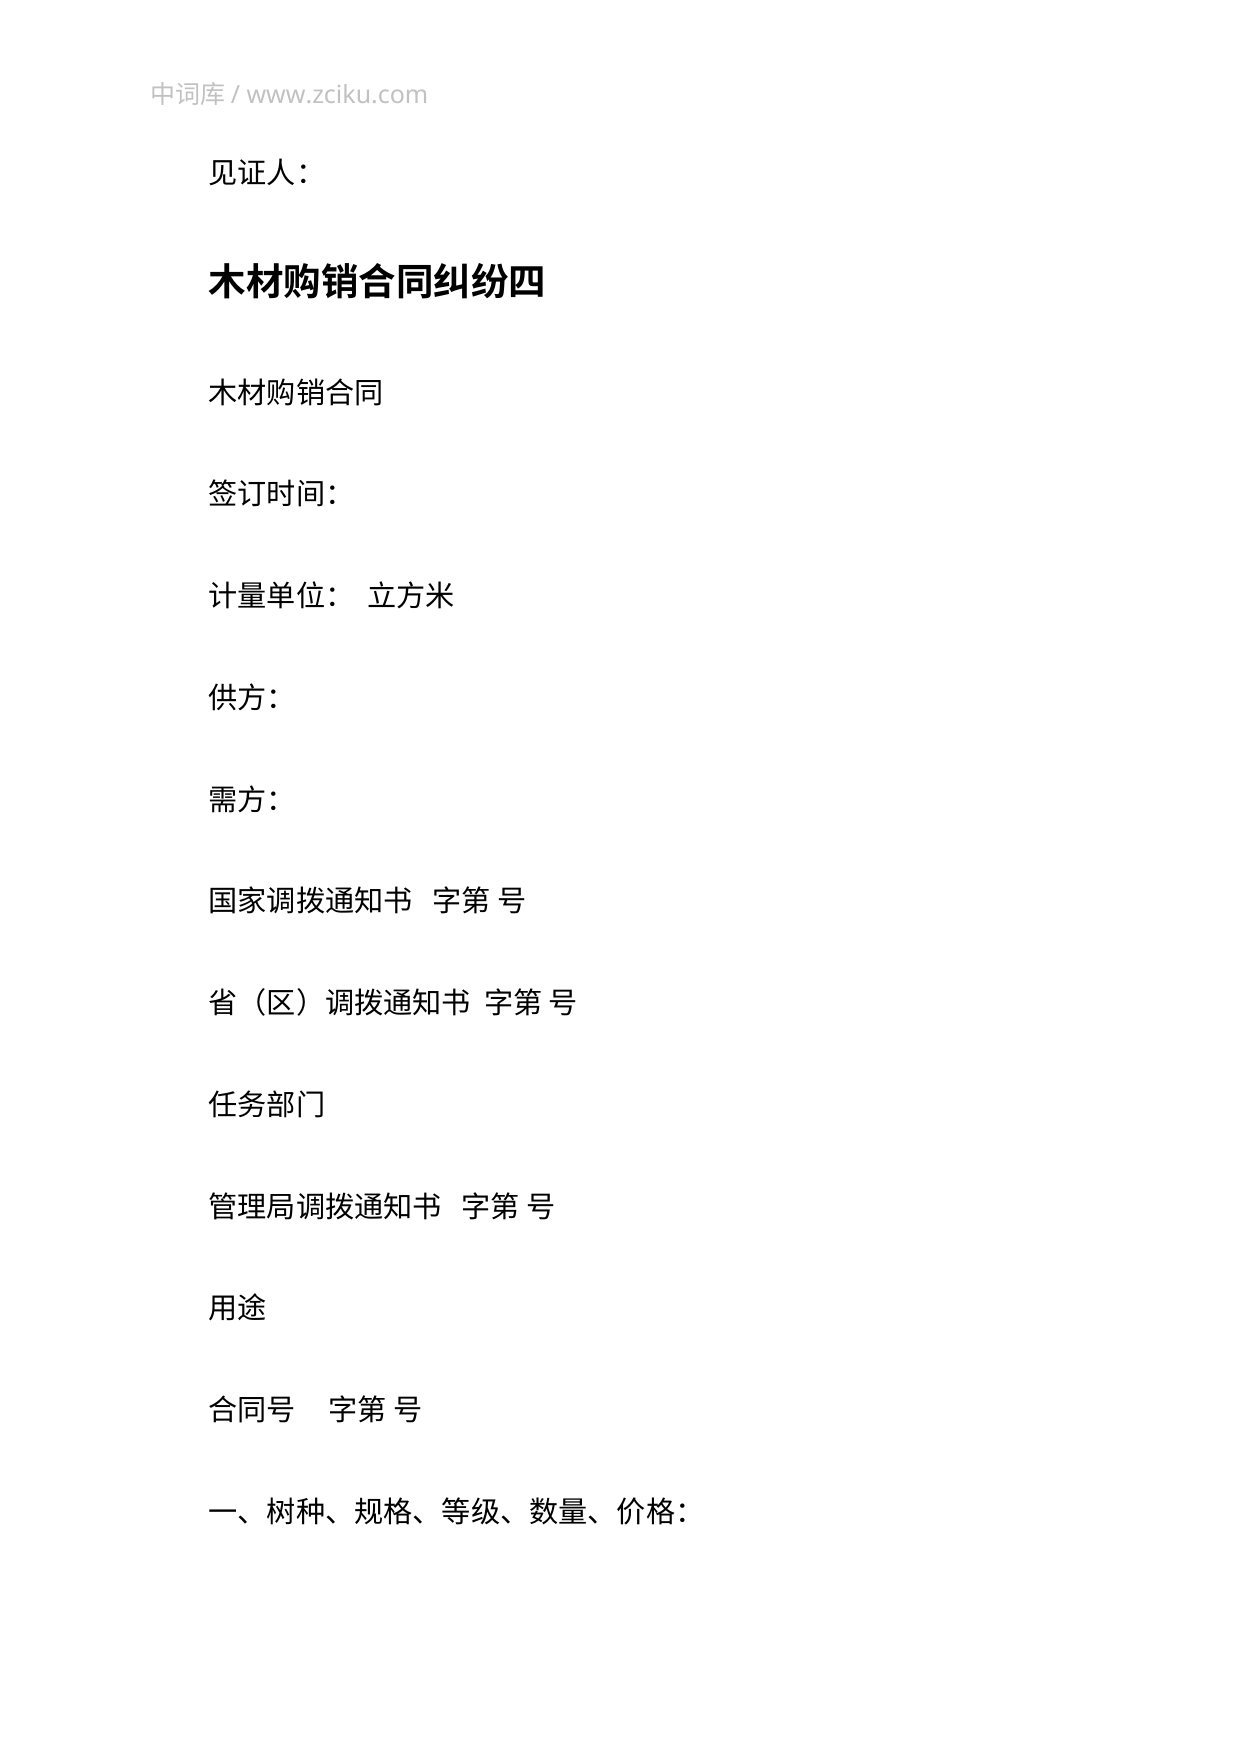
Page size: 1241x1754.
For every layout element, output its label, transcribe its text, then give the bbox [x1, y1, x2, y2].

text 管理局调拨通知书 字第 号 [150, 1183, 1090, 1226]
text 用途 [150, 1285, 1090, 1327]
text 任务部门 [150, 1082, 1090, 1124]
text 签订时间： [150, 471, 1090, 513]
text 一、树种、规格、等级、数量、价格： [150, 1489, 1090, 1531]
text 省（区）调拨通知书 字第 号 [150, 980, 1090, 1022]
text 合同号 字第 号 [150, 1387, 1090, 1429]
text 见证人： [150, 150, 1090, 192]
text 供方： [150, 674, 1090, 717]
text 国家调拨通知书 字第 号 [150, 878, 1090, 920]
text 木材购销合同 [150, 369, 1090, 411]
text 需方： [150, 776, 1090, 818]
text 计量单位： 立方米 [150, 573, 1090, 615]
text 木材购销合同纠纷四 [150, 252, 1090, 306]
